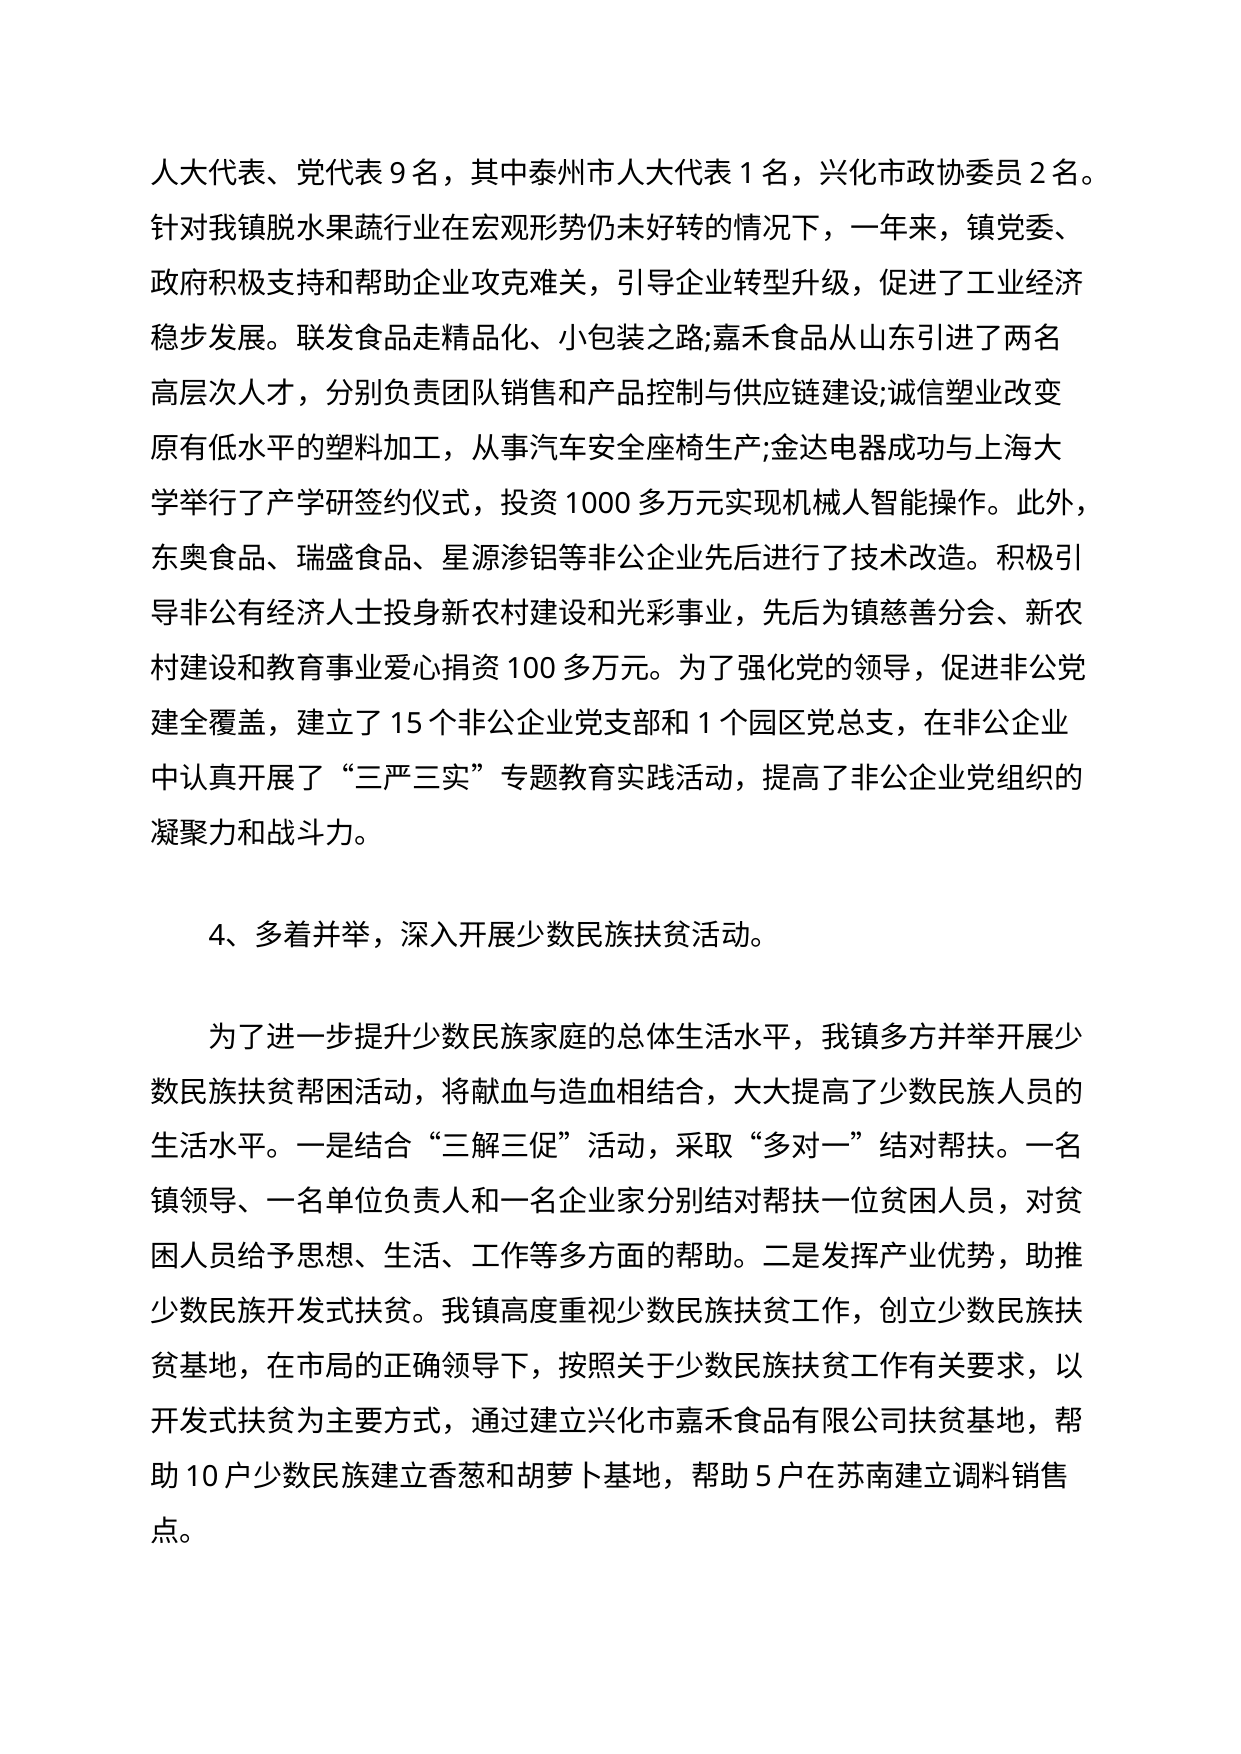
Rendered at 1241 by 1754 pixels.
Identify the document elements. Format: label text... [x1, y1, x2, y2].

text 为了进一步提升少数民族家庭的总体生活水平，我镇多方并举开展少数民族扶贫帮困活动，将献血与造血相结合，大大提高了少数民族人员的生活水平。一是结合“三解三促”活动，采取“多对一”结对帮扶。一名镇领导、一名单位负责人和一名企业家分别结对帮扶一位贫困人员，对贫困人员给予思想、生活、工作等多方面的帮助。二是发挥产业优势，助推少数民族开发式扶贫。我镇高度重视少数民族扶贫工作，创立少数民族扶贫基地，在市局的正确领导下，按照关于少数民族扶贫工作有关要求，以开发式扶贫为主要方式，通过建立兴化市嘉禾食品有限公司扶贫基地，帮助10户少数民族建立香葱和胡萝卜基地，帮助5户在苏南建立调料销售点。 [150, 1013, 1090, 1550]
text 4、多着并举，深入开展少数民族扶贫活动。 [150, 911, 1090, 954]
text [150, 150, 1090, 852]
